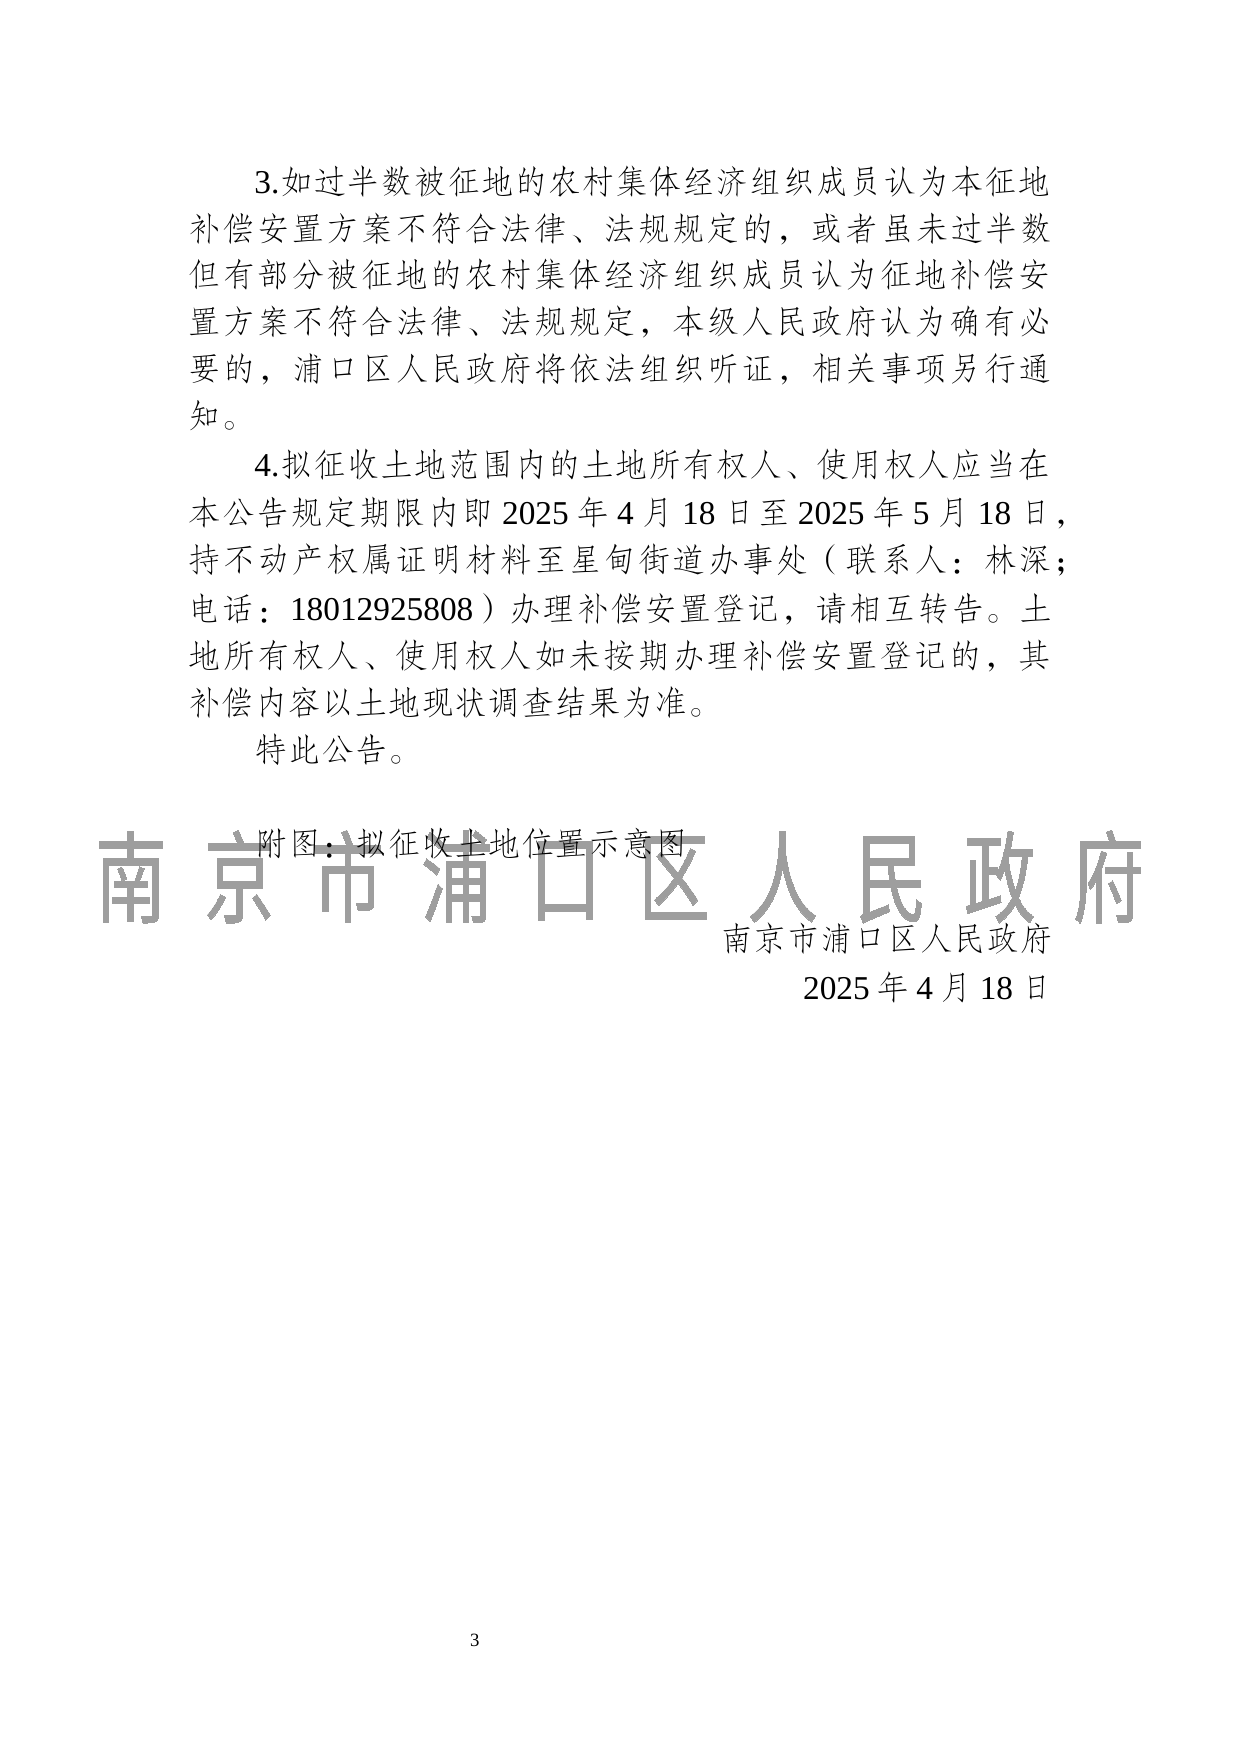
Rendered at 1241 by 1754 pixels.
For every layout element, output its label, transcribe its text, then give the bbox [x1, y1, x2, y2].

text 2025年4月18日 [187, 968, 1053, 1007]
text 3.如过半数被征地的农村集体经济组织成员认为本征地补偿安置方案不符合法律、法规规定的，或者虽未过半数但有部分被征地的农村集体经济组织成员认为征地补偿安置方案不符合法律、法规规定，本级人民政府认为确有必要的，浦口区人民政府将依法组织听证，相关事项另行通知。 [187, 162, 1053, 436]
text 4.拟征收土地范围内的土地所有权人、使用权人应当在本公告规定期限内即2025年4月18日至2025年5月18日，持不动产权属证明材料至星甸街道办事处（联系人：林深；电话：18012925808）办理补偿安置登记，请相互转告。土地所有权人、使用权人如未按期办理补偿安置登记的，其补偿内容以土地现状调查结果为准。 [187, 445, 1053, 722]
text 特此公告。 [187, 732, 1053, 769]
text 附图：拟征收土地位置示意图 [187, 826, 1053, 864]
text 南京市浦口区人民政府 [187, 921, 1053, 959]
